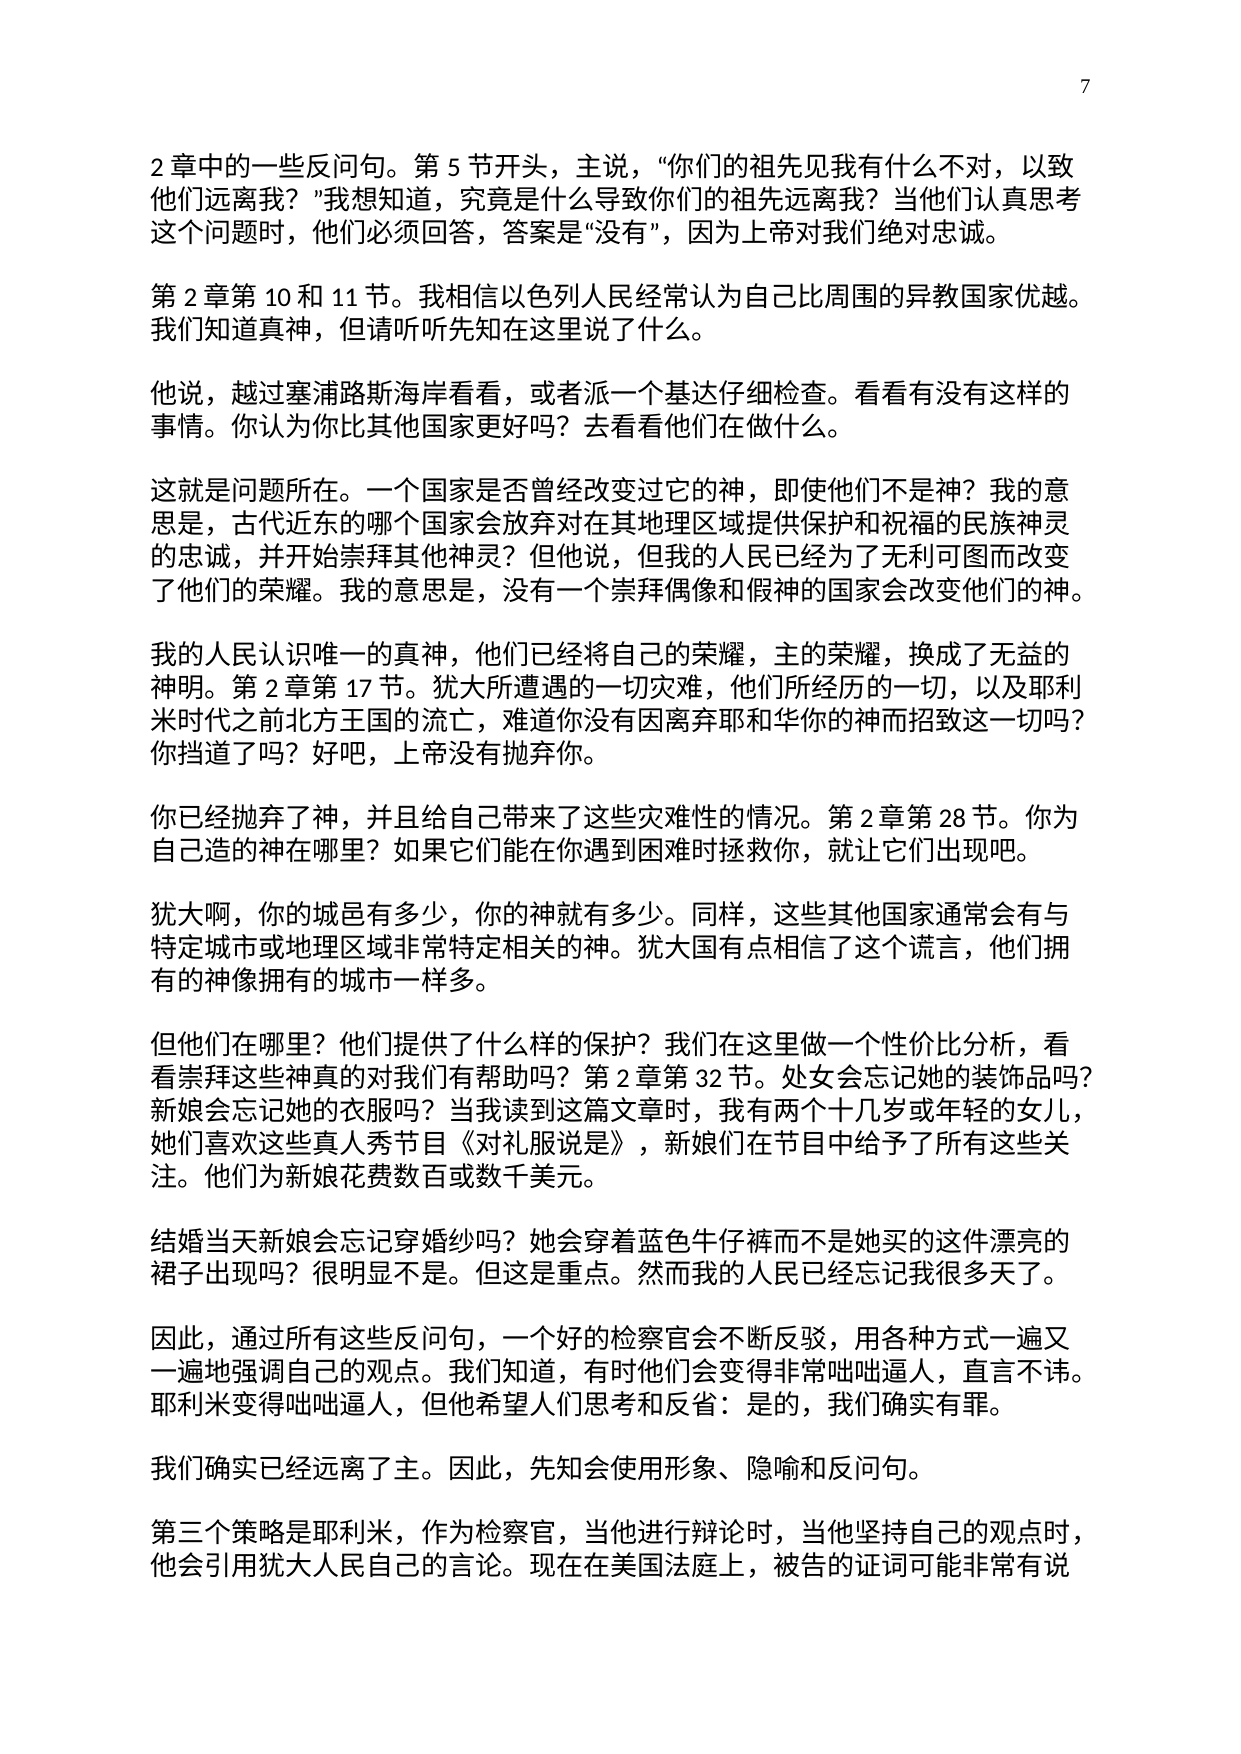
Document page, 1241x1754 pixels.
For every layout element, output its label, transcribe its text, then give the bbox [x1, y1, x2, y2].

text 这就是问题所在。一个国家是否曾经改变过它的神，即使他们不是神？我的意思是，古代近东的哪个国家会放弃对在其地理区域提供保护和祝福的民族神灵的忠诚，并开始崇拜其他神灵？但他说，但我的人民已经为了无利可图而改变了他们的荣耀。我的意思是，没有一个崇拜偶像和假神的国家会改变他们的神。 [150, 474, 1090, 607]
text 因此，通过所有这些反问句，一个好的检察官会不断反驳，用各种方式一遍又一遍地强调自己的观点。我们知道，有时他们会变得非常咄咄逼人，直言不讳。耶利米变得咄咄逼人，但他希望人们思考和反省：是的，我们确实有罪。 [150, 1322, 1090, 1421]
text 我的人民认识唯一的真神，他们已经将自己的荣耀，主的荣耀，换成了无益的神明。第 2 章第 17 节。犹大所遭遇的一切灾难，他们所经历的一切，以及耶利米时代之前北方王国的流亡，难道你没有因离弃耶和华你的神而招致这一切吗？你挡道了吗？好吧，上帝没有抛弃你。 [150, 638, 1090, 770]
text 但他们在哪里？他们提供了什么样的保护？我们在这里做一个性价比分析，看看崇拜这些神真的对我们有帮助吗？第2章第32节。处女会忘记她的装饰品吗？新娘会忘记她的衣服吗？当我读到这篇文章时，我有两个十几岁或年轻的女儿，她们喜欢这些真人秀节目《对礼服说是》，新娘们在节目中给予了所有这些关注。他们为新娘花费数百或数千美元。 [150, 1028, 1090, 1193]
text 我们确实已经远离了主。因此，先知会使用形象、隐喻和反问句。 [150, 1452, 1090, 1485]
text 结婚当天新娘会忘记穿婚纱吗？她会穿着蓝色牛仔裤而不是她买的这件漂亮的裙子出现吗？很明显不是。但这是重点。然而我的人民已经忘记我很多天了。 [150, 1225, 1090, 1291]
text 第 2 章第 10 和 11 节。我相信以色列人民经常认为自己比周围的异教国家优越。我们知道真神，但请听听先知在这里说了什么。 [150, 280, 1090, 346]
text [150, 150, 1090, 249]
text 犹大啊，你的城邑有多少，你的神就有多少。同样，这些其他国家通常会有与特定城市或地理区域非常特定相关的神。犹大国有点相信了这个谎言，他们拥有的神像拥有的城市一样多。 [150, 898, 1090, 997]
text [150, 1516, 1090, 1582]
text 他说，越过塞浦路斯海岸看看，或者派一个基达仔细检查。看看有没有这样的事情。你认为你比其他国家更好吗？去看看他们在做什么。 [150, 377, 1090, 443]
text 你已经抛弃了神，并且给自己带来了这些灾难性的情况。第2章第28节。你为自己造的神在哪里？如果它们能在你遇到困难时拯救你，就让它们出现吧。 [150, 801, 1090, 867]
